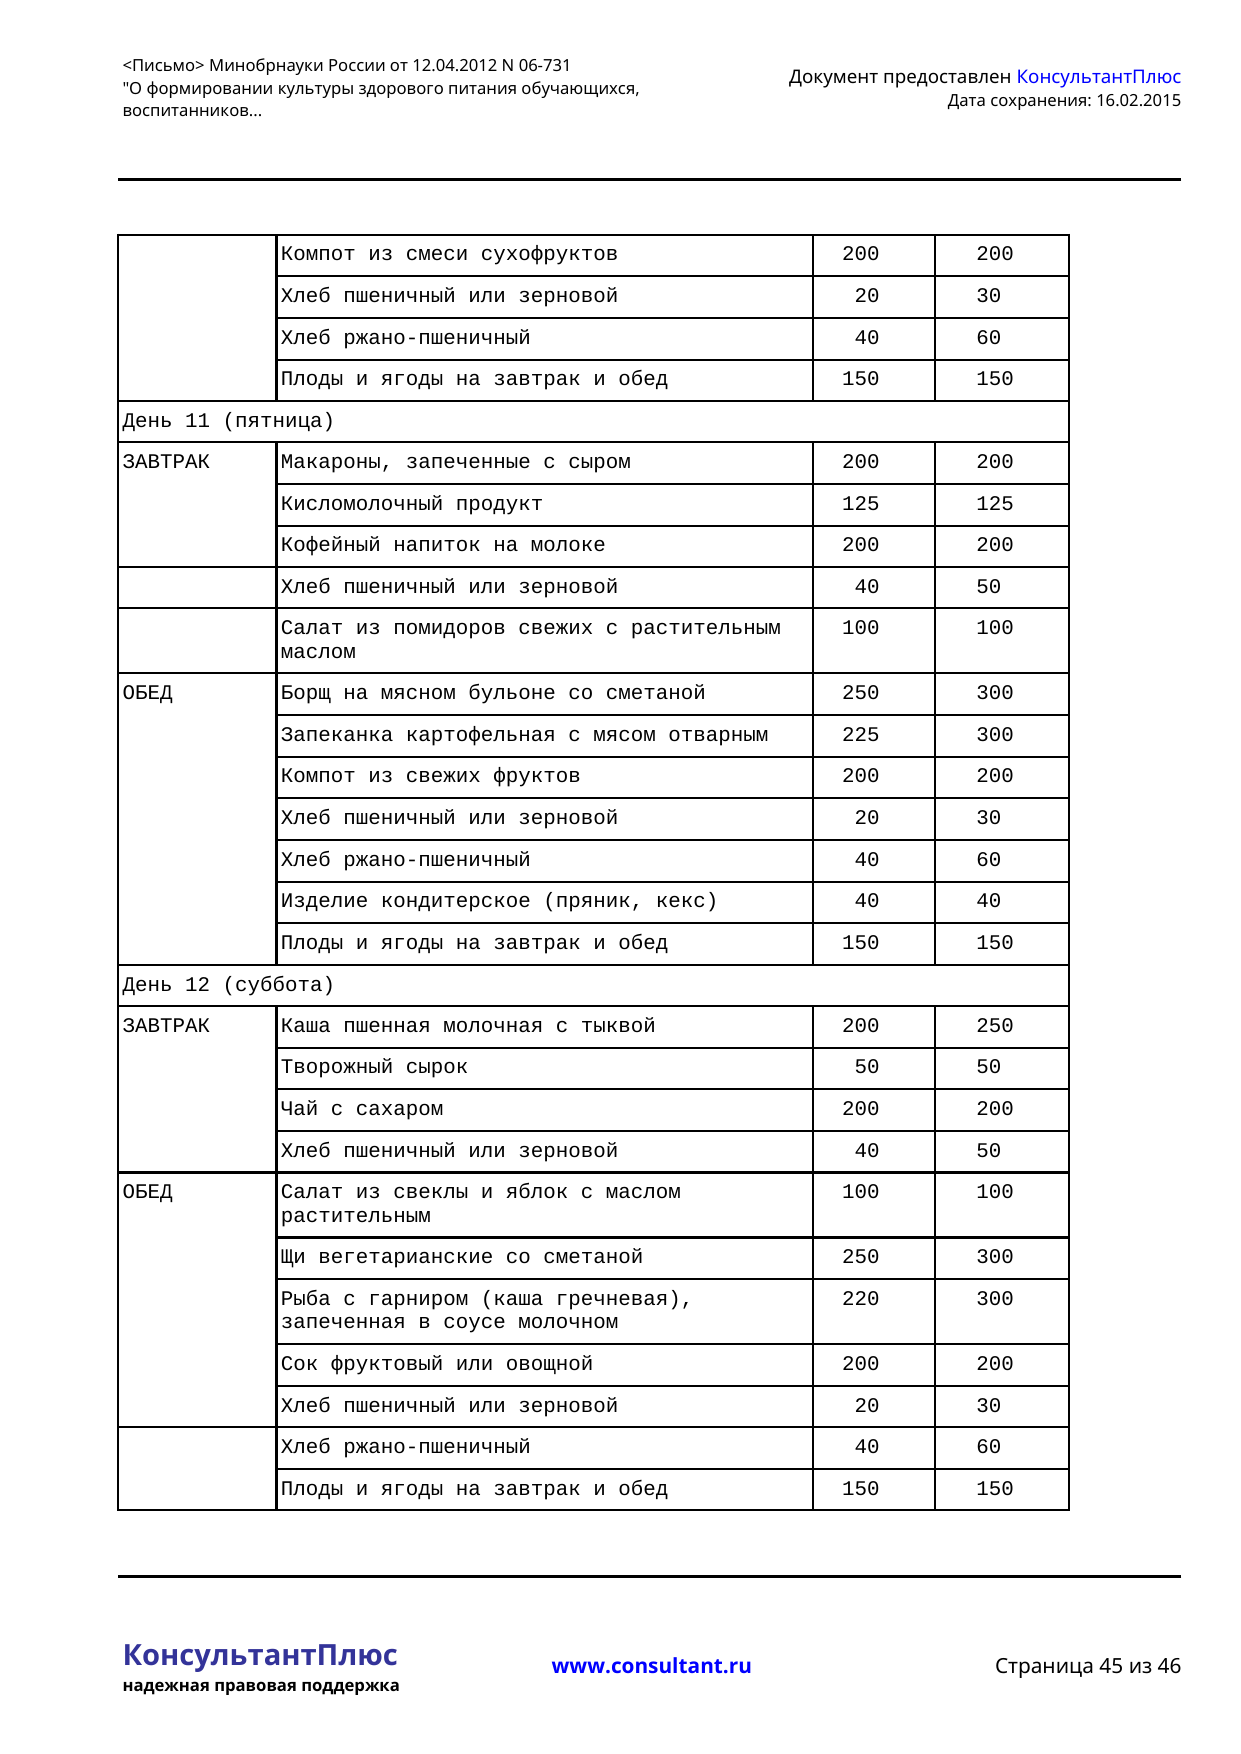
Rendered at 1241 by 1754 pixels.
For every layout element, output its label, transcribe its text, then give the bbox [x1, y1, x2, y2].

table_cell 300 [936, 1239, 1068, 1278]
table_cell 250 [814, 674, 934, 714]
table_cell Салат из помидоров свежих с растительным маслом [278, 609, 812, 672]
table_cell 150 [814, 361, 934, 400]
table_cell Салат из свеклы и яблок с маслом растительным [278, 1174, 812, 1236]
table_cell 30 [936, 799, 1068, 839]
table_cell Кофейный напиток на молоке [278, 527, 812, 566]
table_cell 150 [814, 1470, 934, 1509]
table_cell 100 [814, 1174, 934, 1236]
table_cell Хлеб пшеничный или зерновой [278, 277, 812, 317]
table_cell Плоды и ягоды на завтрак и обед [278, 1470, 812, 1509]
table_cell 200 [936, 527, 1068, 566]
table_cell ОБЕД [119, 674, 275, 964]
table_cell День 11 (пятница) [119, 402, 1068, 441]
table_cell 40 [814, 841, 934, 881]
table_cell 30 [936, 1387, 1068, 1426]
table_cell 40 [814, 1428, 934, 1468]
table_cell [119, 568, 275, 607]
table_cell 300 [936, 716, 1068, 756]
table_cell Макароны, запеченные с сыром [278, 443, 812, 483]
table_cell Сок фруктовый или овощной [278, 1345, 812, 1385]
table_cell ОБЕД [119, 1174, 275, 1426]
table_cell Чай с сахаром [278, 1090, 812, 1130]
table_cell 200 [814, 1007, 934, 1047]
table_cell 20 [814, 1387, 934, 1426]
table_cell 300 [936, 1280, 1068, 1343]
table_cell Рыба с гарниром (каша гречневая), запеченная в соусе молочном [278, 1280, 812, 1343]
table_cell День 12 (суббота) [119, 966, 1068, 1005]
table_cell 60 [936, 1428, 1068, 1468]
table_cell Хлеб ржано-пшеничный [278, 1428, 812, 1468]
table_cell 60 [936, 319, 1068, 358]
table_cell 40 [814, 883, 934, 922]
table_cell Творожный сырок [278, 1049, 812, 1088]
table_cell 250 [814, 1239, 934, 1278]
table_cell 125 [936, 485, 1068, 524]
table_cell Кисломолочный продукт [278, 485, 812, 524]
table_cell 50 [936, 1049, 1068, 1088]
table_cell 125 [814, 485, 934, 524]
table_cell 200 [936, 1090, 1068, 1130]
table_cell 20 [814, 799, 934, 839]
table_cell 100 [814, 609, 934, 672]
table_cell Изделие кондитерское (пряник, кекс) [278, 883, 812, 922]
table_cell Хлеб пшеничный или зерновой [278, 1387, 812, 1426]
table_cell Плоды и ягоды на завтрак и обед [278, 924, 812, 964]
table_cell [119, 1428, 275, 1509]
table_cell 200 [814, 758, 934, 797]
table_cell 100 [936, 1174, 1068, 1236]
table_cell 150 [936, 1470, 1068, 1509]
table_cell Плоды и ягоды на завтрак и обед [278, 361, 812, 400]
table_cell Щи вегетарианские со сметаной [278, 1239, 812, 1278]
table_cell 150 [936, 924, 1068, 964]
table_cell 40 [814, 319, 934, 358]
table_cell 200 [936, 758, 1068, 797]
table_cell 40 [814, 568, 934, 607]
table_cell Запеканка картофельная с мясом отварным [278, 716, 812, 756]
table_cell 40 [814, 1132, 934, 1171]
table_cell 200 [814, 443, 934, 483]
table_cell 50 [936, 1132, 1068, 1171]
table_cell Хлеб ржано-пшеничный [278, 319, 812, 358]
table_cell 20 [814, 277, 934, 317]
table_cell 100 [936, 609, 1068, 672]
table_cell 30 [936, 277, 1068, 317]
table_cell 200 [814, 1345, 934, 1385]
table_cell ЗАВТРАК [119, 1007, 275, 1171]
table_cell 50 [814, 1049, 934, 1088]
table_cell Хлеб пшеничный или зерновой [278, 1132, 812, 1171]
table_cell 200 [936, 236, 1068, 275]
table_cell 200 [936, 1345, 1068, 1385]
table_cell 225 [814, 716, 934, 756]
table_cell 40 [936, 883, 1068, 922]
table_cell Компот из смеси сухофруктов [278, 236, 812, 275]
table_cell 300 [936, 674, 1068, 714]
table_cell Хлеб ржано-пшеничный [278, 841, 812, 881]
table_cell [119, 609, 275, 672]
table_cell 200 [814, 236, 934, 275]
table_cell 60 [936, 841, 1068, 881]
table_cell 50 [936, 568, 1068, 607]
table_cell 200 [936, 443, 1068, 483]
table_cell Каша пшенная молочная с тыквой [278, 1007, 812, 1047]
table_cell 220 [814, 1280, 934, 1343]
table_cell 200 [814, 1090, 934, 1130]
table_cell 200 [814, 527, 934, 566]
table_cell Борщ на мясном бульоне со сметаной [278, 674, 812, 714]
table_cell 150 [814, 924, 934, 964]
table_cell 250 [936, 1007, 1068, 1047]
table_cell ЗАВТРАК [119, 443, 275, 566]
table_cell Хлеб пшеничный или зерновой [278, 799, 812, 839]
table_cell 150 [936, 361, 1068, 400]
table_cell Компот из свежих фруктов [278, 758, 812, 797]
table_cell Хлеб пшеничный или зерновой [278, 568, 812, 607]
